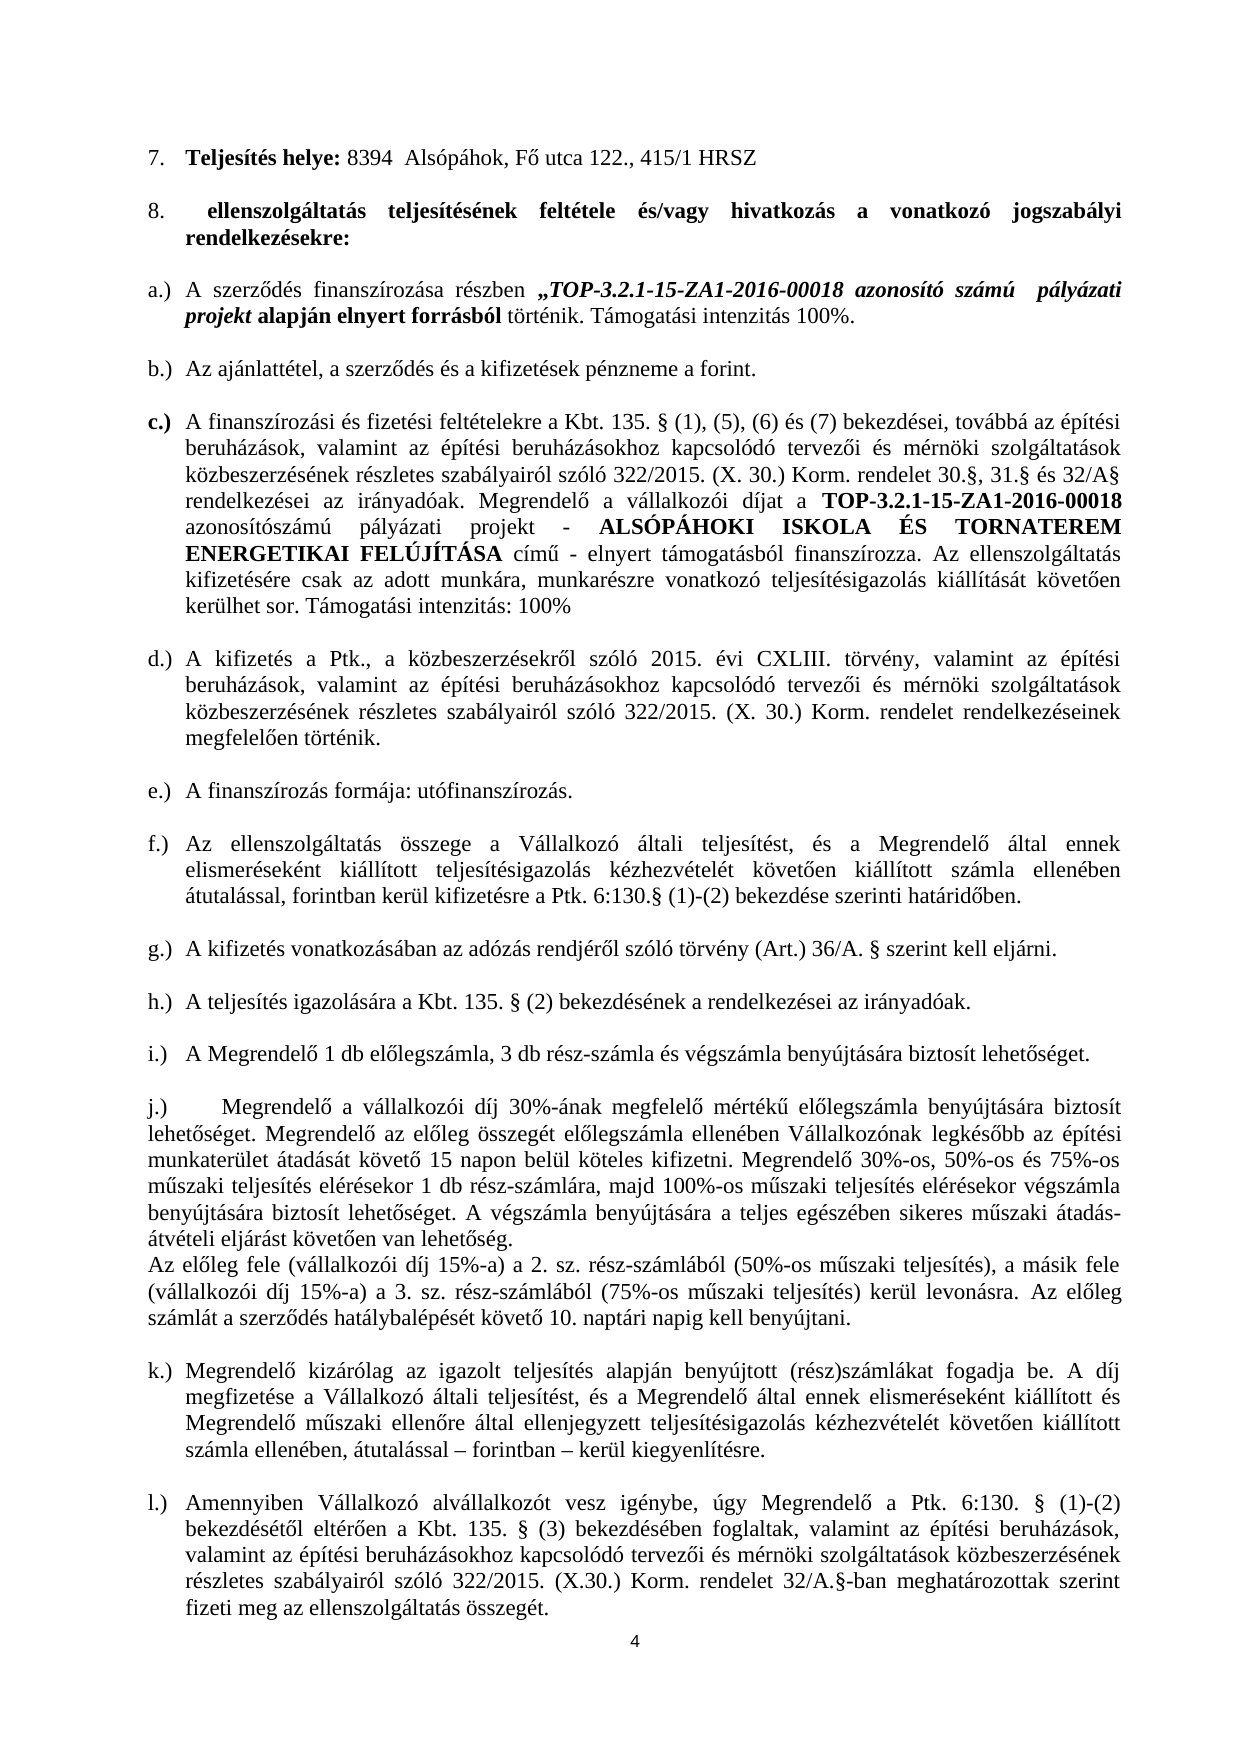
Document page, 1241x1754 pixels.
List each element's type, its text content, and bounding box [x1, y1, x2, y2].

list A finanszírozás formája: utófinanszírozás. [148, 777, 1122, 803]
list Megrendelő a vállalkozói díj 30%-ának megfelelő mértékű előlegszámla benyújtására biztosít lehetőséget. Megrendelő az előleg összegét előlegszámla ellenében Vállalkozónak legkésőbb az építési munkaterület átadását követő 15 napon belül köteles kifizetni. Megrendelő 30%-os, 50%-os és 75%-os műszaki teljesítés elérésekor 1 db rész-számlára, majd 100%-os műszaki teljesítés elérésekor végszámla benyújtására biztosít lehetőséget. A végszámla benyújtására a teljes egészében sikeres műszaki átadás-átvételi eljárást követően van lehetőség. [148, 1093, 1122, 1251]
list Az ajánlattétel, a szerződés és a kifizetések pénzneme a forint. [148, 355, 1122, 382]
list A finanszírozási és fizetési feltételekre a Kbt. 135. § (1), (5), (6) és (7) bekezdései, továbbá az építési beruházások, valamint az építési beruházásokhoz kapcsolódó tervezői és mérnöki szolgáltatások közbeszerzésének részletes szabályairól szóló 322/2015. (X. 30.) Korm. rendelet 30.§, 31.§ és 32/A§ rendelkezései az irányadóak. Megrendelő a vállalkozói díjat a TOP-3.2.1-15-ZA1-2016-00018 azonosítószámú pályázati projekt - ALSÓPÁHOKI ISKOLA ÉS TORNATEREM ENERGETIKAI FELÚJÍTÁSA című - elnyert támogatásból finanszírozza. Az ellenszolgáltatás kifizetésére csak az adott munkára, munkarészre vonatkozó teljesítésigazolás kiállítását követően kerülhet sor. Támogatási intenzitás: 100% [148, 408, 1122, 619]
list A kifizetés vonatkozásában az adózás rendjéről szóló törvény (Art.) 36/A. § szerint kell eljárni. [148, 935, 1122, 961]
list Megrendelő kizárólag az igazolt teljesítés alapján benyújtott (rész)számlákat fogadja be. A díj megfizetése a Vállalkozó általi teljesítést, és a Megrendelő által ennek elismeréseként kiállított és Megrendelő műszaki ellenőre által ellenjegyzett teljesítésigazolás kézhezvételét követően kiállított számla ellenében, átutalással – forintban – kerül kiegyenlítésre. [148, 1357, 1122, 1462]
list Teljesítés helye: 8394 Alsópáhok, Fő utca 122., 415/1 HRSZ [148, 144, 1122, 171]
list A teljesítés igazolására a Kbt. 135. § (2) bekezdésének a rendelkezései az irányadóak. [148, 988, 1122, 1014]
list Amennyiben Vállalkozó alvállalkozót vesz igénybe, úgy Megrendelő a Ptk. 6:130. § (1)-(2) bekezdésétől eltérően a Kbt. 135. § (3) bekezdésében foglaltak, valamint az építési beruházások, valamint az építési beruházásokhoz kapcsolódó tervezői és mérnöki szolgáltatások közbeszerzésének részletes szabályairól szóló 322/2015. (X.30.) Korm. rendelet 32/A.§-ban meghatározottak szerint fizeti meg az ellenszolgáltatás összegét. [148, 1488, 1122, 1620]
list A Megrendelő 1 db előlegszámla, 3 db rész-számla és végszámla benyújtására biztosít lehetőséget. [148, 1041, 1122, 1067]
text Az előleg fele (vállalkozói díj 15%-a) a 2. sz. rész-számlából (50%-os műszaki teljesítés), a másik fele (vállalkozói díj 15%-a) a 3. sz. rész-számlából (75%-os műszaki teljesítés) kerül levonásra. Az előleg számlát a szerződés hatálybalépését követő 10. naptári napig kell benyújtani. [148, 1251, 1122, 1330]
list A kifizetés a Ptk., a közbeszerzésekről szóló 2015. évi CXLIII. törvény, valamint az építési beruházások, valamint az építési beruházásokhoz kapcsolódó tervezői és mérnöki szolgáltatások közbeszerzésének részletes szabályairól szóló 322/2015. (X. 30.) Korm. rendelet rendelkezéseinek megfelelően történik. [148, 645, 1122, 751]
list ellenszolgáltatás teljesítésének feltétele és/vagy hivatkozás a vonatkozó jogszabályi rendelkezésekre: [148, 197, 1122, 250]
list Az ellenszolgáltatás összege a Vállalkozó általi teljesítést, és a Megrendelő által ennek elismeréseként kiállított teljesítésigazolás kézhezvételét követően kiállított számla ellenében átutalással, forintban kerül kifizetésre a Ptk. 6:130.§ (1)-(2) bekezdése szerinti határidőben. [148, 830, 1122, 909]
list A szerződés finanszírozása részben „TOP-3.2.1-15-ZA1-2016-00018 azonosító számú pályázati projekt alapján elnyert forrásból történik. Támogatási intenzitás 100%. [148, 276, 1122, 329]
